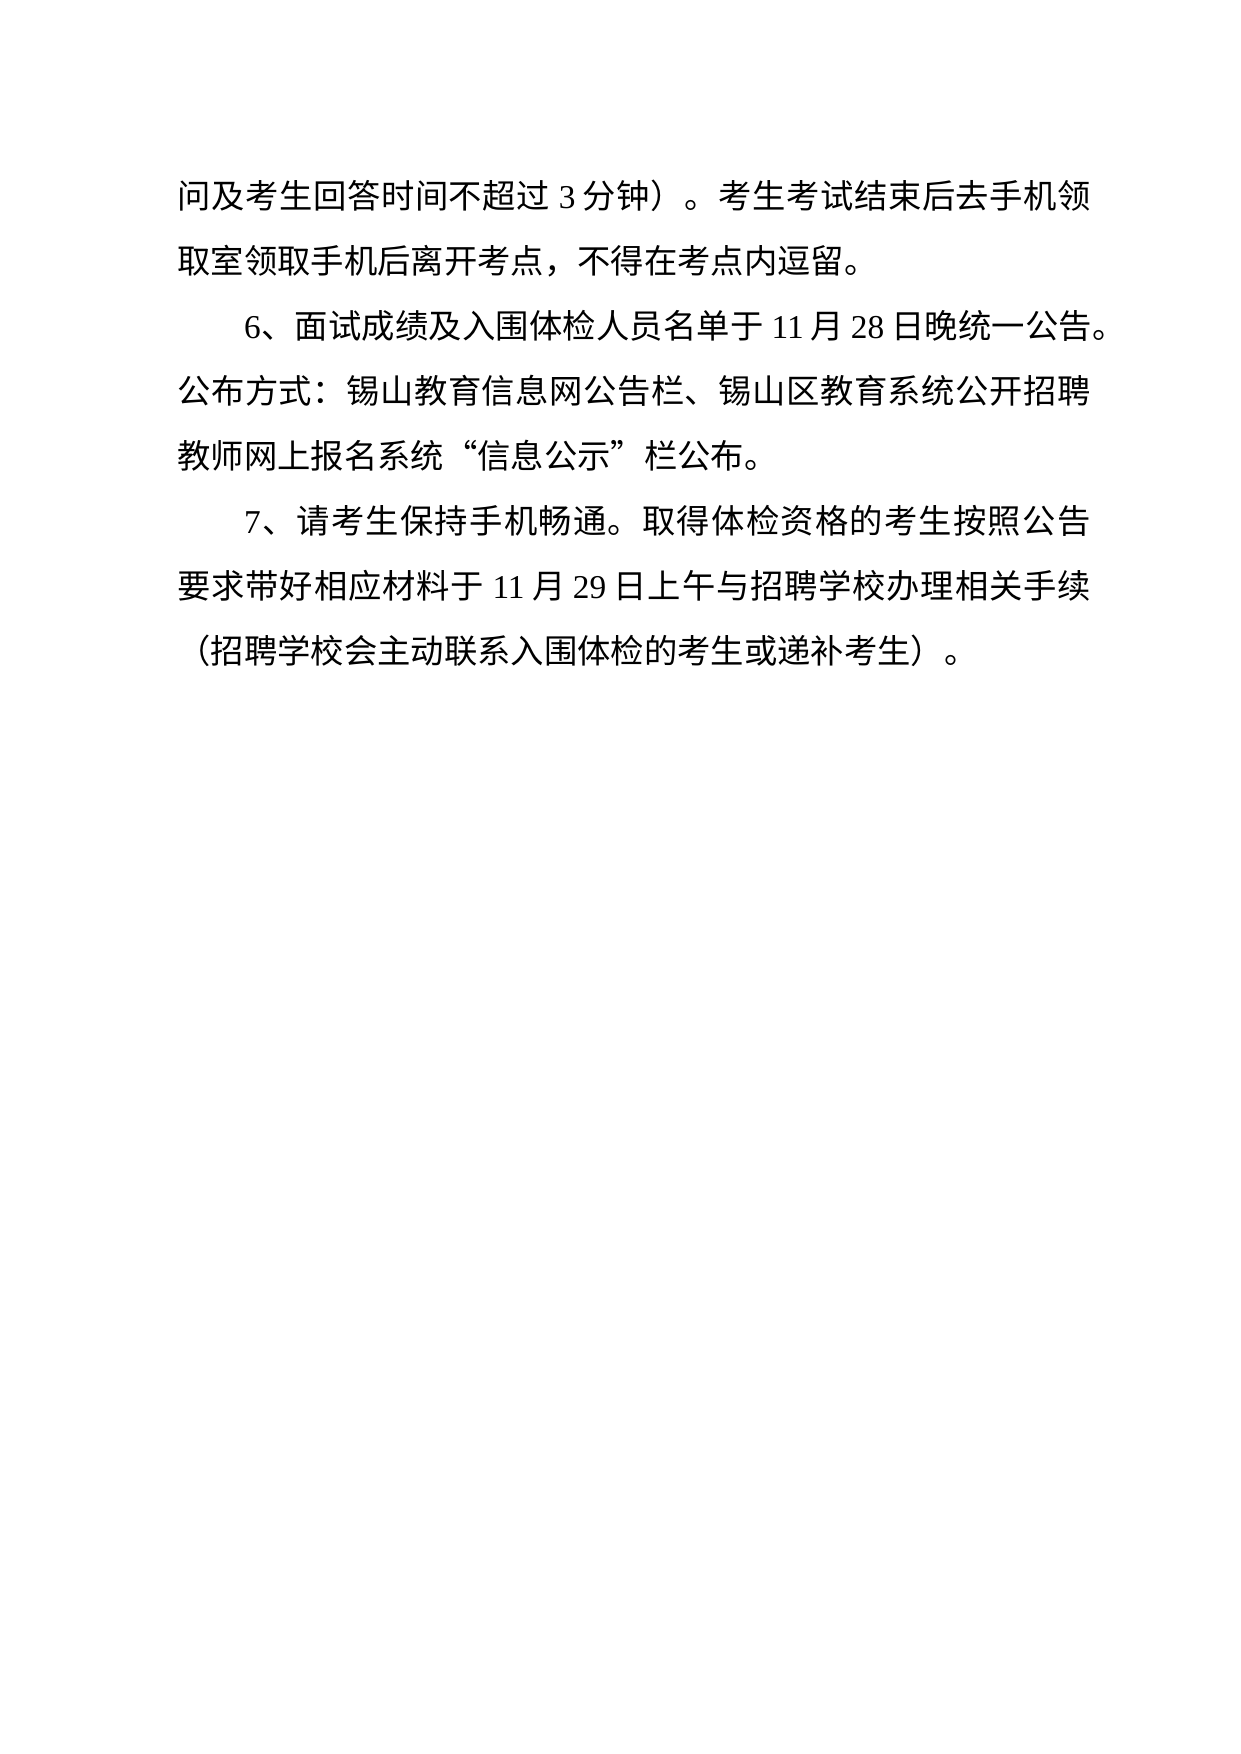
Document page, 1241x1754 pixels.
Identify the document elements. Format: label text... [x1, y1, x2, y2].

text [177, 162, 1092, 292]
text 6、面试成绩及入围体检人员名单于11月28日晚统一公告。公布方式：锡山教育信息网公告栏、锡山区教育系统公开招聘教师网上报名系统“信息公示”栏公布。 [177, 292, 1092, 487]
text 7、请考生保持手机畅通。取得体检资格的考生按照公告要求带好相应材料于11月29日上午与招聘学校办理相关手续（招聘学校会主动联系入围体检的考生或递补考生）。 [177, 487, 1092, 682]
